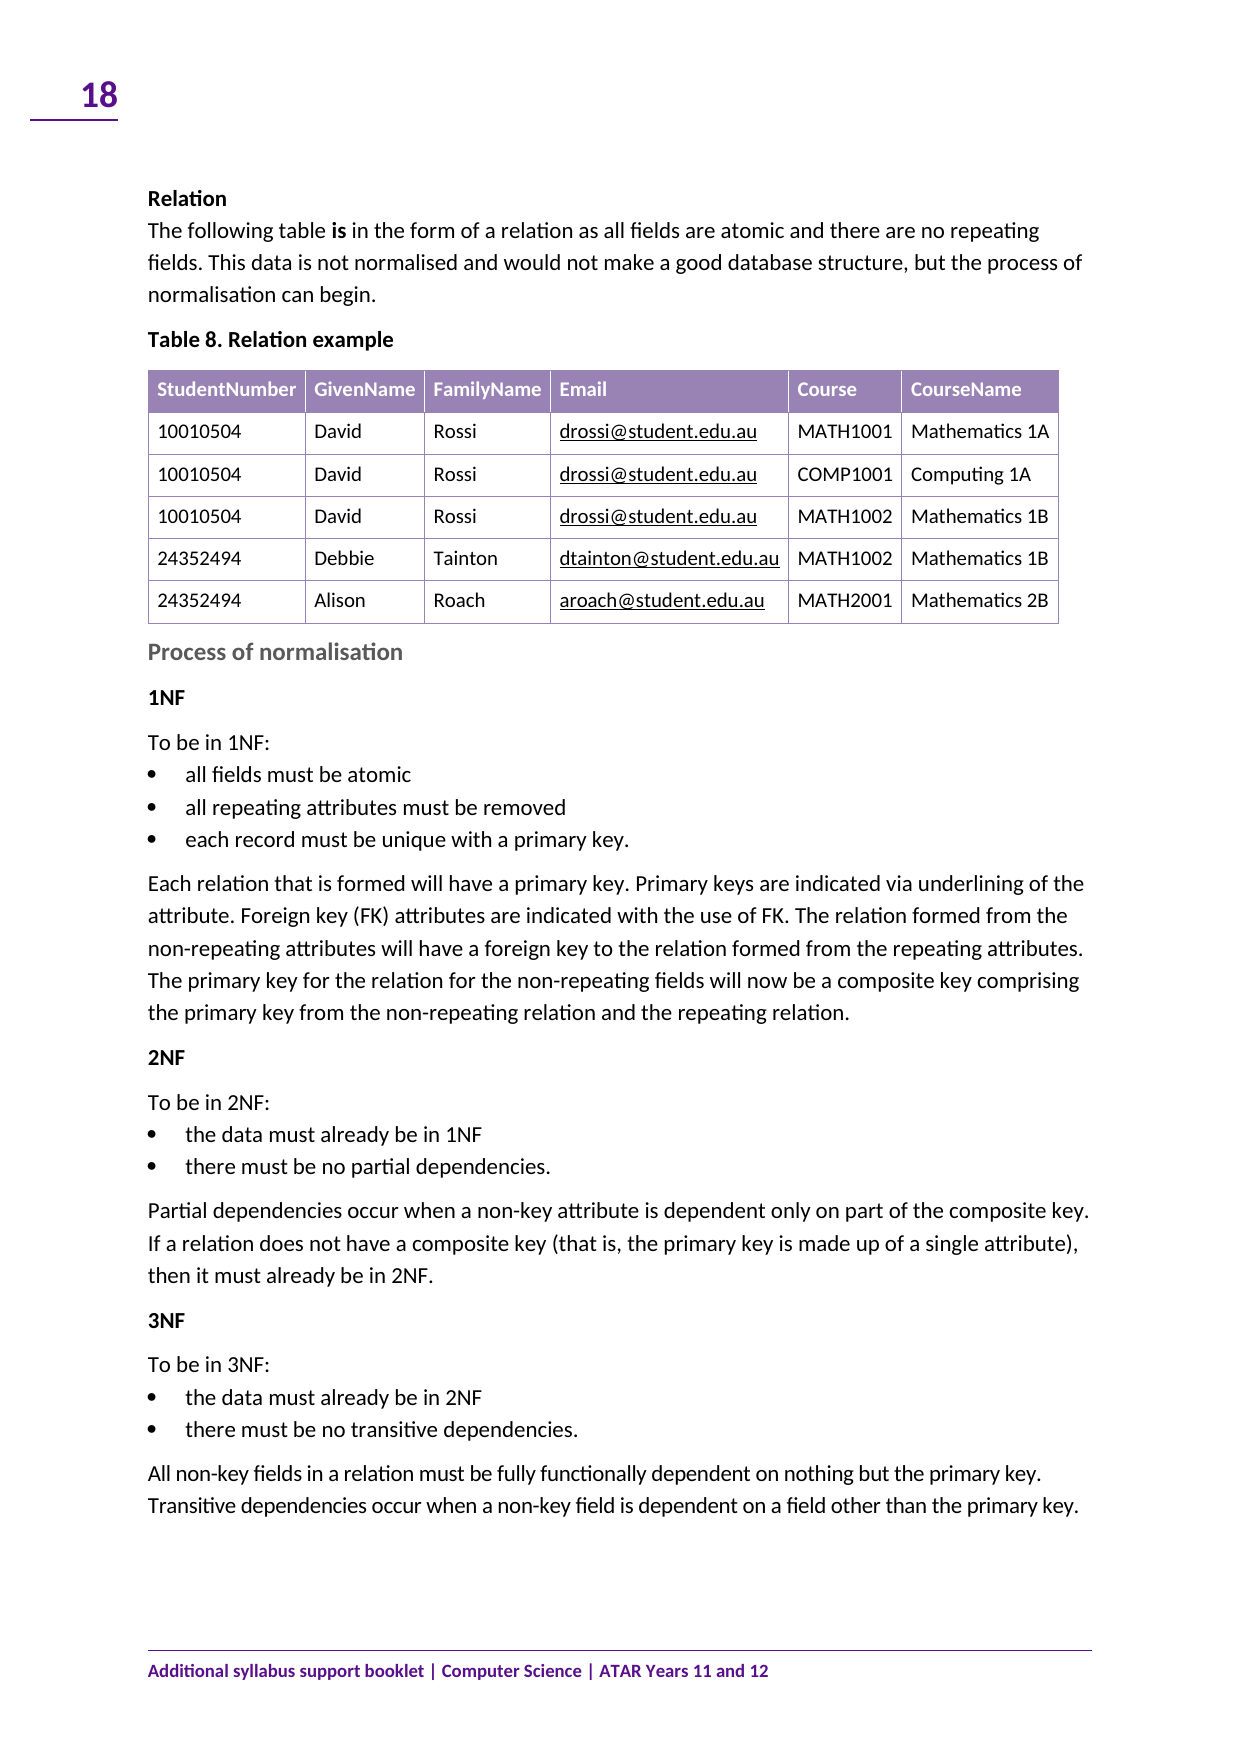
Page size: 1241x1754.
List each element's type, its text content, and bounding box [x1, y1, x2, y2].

table_cell COMP1001 [789, 455, 901, 496]
table_cell 10010504 [149, 413, 305, 454]
list each record must be unique with a primary key. [148, 825, 1092, 853]
table_header StudentNumber [149, 371, 305, 412]
table_cell Mathematics 1B [902, 497, 1058, 538]
subtitle 3NF [148, 1306, 1092, 1334]
text Partial dependencies occur when a non-key attribute is dependent only on part of the composite key. If a relation does not have a composite key (that is, the primary key is made up of a single attribute), then it must already be in 2NF. [148, 1197, 1092, 1289]
table_header FamilyName [425, 371, 550, 412]
subtitle 1NF [148, 683, 1092, 712]
text To be in 1NF: [148, 728, 1092, 756]
table_cell 24352494 [149, 539, 305, 580]
table_cell Computing 1A [902, 455, 1058, 496]
table_cell Debbie [306, 539, 424, 580]
text All non-key fields in a relation must be fully functionally dependent on nothing but the primary key. Transitive dependencies occur when a non-key field is dependent on a field other than the primary key. [148, 1459, 1092, 1520]
table_header Course [789, 371, 901, 412]
table_cell Rossi [425, 413, 550, 454]
table_cell 24352494 [149, 581, 305, 622]
table_cell MATH1002 [789, 539, 901, 580]
table_cell David [306, 455, 424, 496]
list the data must already be in 1NF [148, 1120, 1092, 1148]
table_cell aroach@student.edu.au [551, 581, 788, 622]
table_cell dtainton@student.edu.au [551, 539, 788, 580]
table_cell Tainton [425, 539, 550, 580]
table_cell Mathematics 1A [902, 413, 1058, 454]
table_header Email [551, 371, 788, 412]
text To be in 3NF: [148, 1350, 1092, 1378]
table_cell Mathematics 1B [902, 539, 1058, 580]
table_header GivenName [306, 371, 424, 412]
text To be in 2NF: [148, 1088, 1092, 1116]
table_cell MATH2001 [789, 581, 901, 622]
table_cell 10010504 [149, 455, 305, 496]
table_cell MATH1002 [789, 497, 901, 538]
table_cell Rossi [425, 455, 550, 496]
subtitle 2NF [148, 1043, 1092, 1071]
text Relation [148, 184, 1092, 212]
text The following table is in the form of a relation as all fields are atomic and there are no repeating fields. This data is not normalised and would not make a good database structure, but the process of normalisation can begin. [148, 216, 1092, 308]
table_cell Alison [306, 581, 424, 622]
table_cell drossi@student.edu.au [551, 413, 788, 454]
table_cell drossi@student.edu.au [551, 497, 788, 538]
list all repeating attributes must be removed [148, 793, 1092, 821]
table_cell MATH1001 [789, 413, 901, 454]
list there must be no partial dependencies. [148, 1152, 1092, 1180]
table_header CourseName [902, 371, 1058, 412]
text Table 8. Relation example [148, 325, 1092, 353]
list there must be no transitive dependencies. [148, 1415, 1092, 1443]
text Each relation that is formed will have a primary key. Primary keys are indicated via underlining of the attribute. Foreign key (FK) attributes are indicated with the use of FK. The relation formed from the non-repeating attributes will have a foreign key to the relation formed from the repeating attributes. The primary key for the relation for the non-repeating fields will now be a composite key comprising the primary key from the non-repeating relation and the repeating relation. [148, 869, 1092, 1026]
table_cell David [306, 413, 424, 454]
table_cell Roach [425, 581, 550, 622]
table_cell David [306, 497, 424, 538]
table_cell 10010504 [149, 497, 305, 538]
table_cell drossi@student.edu.au [551, 455, 788, 496]
subtitle Process of normalisation [148, 636, 1092, 667]
list the data must already be in 2NF [148, 1383, 1092, 1411]
list all fields must be atomic [148, 760, 1092, 788]
table_cell Rossi [425, 497, 550, 538]
table_cell Mathematics 2B [902, 581, 1058, 622]
